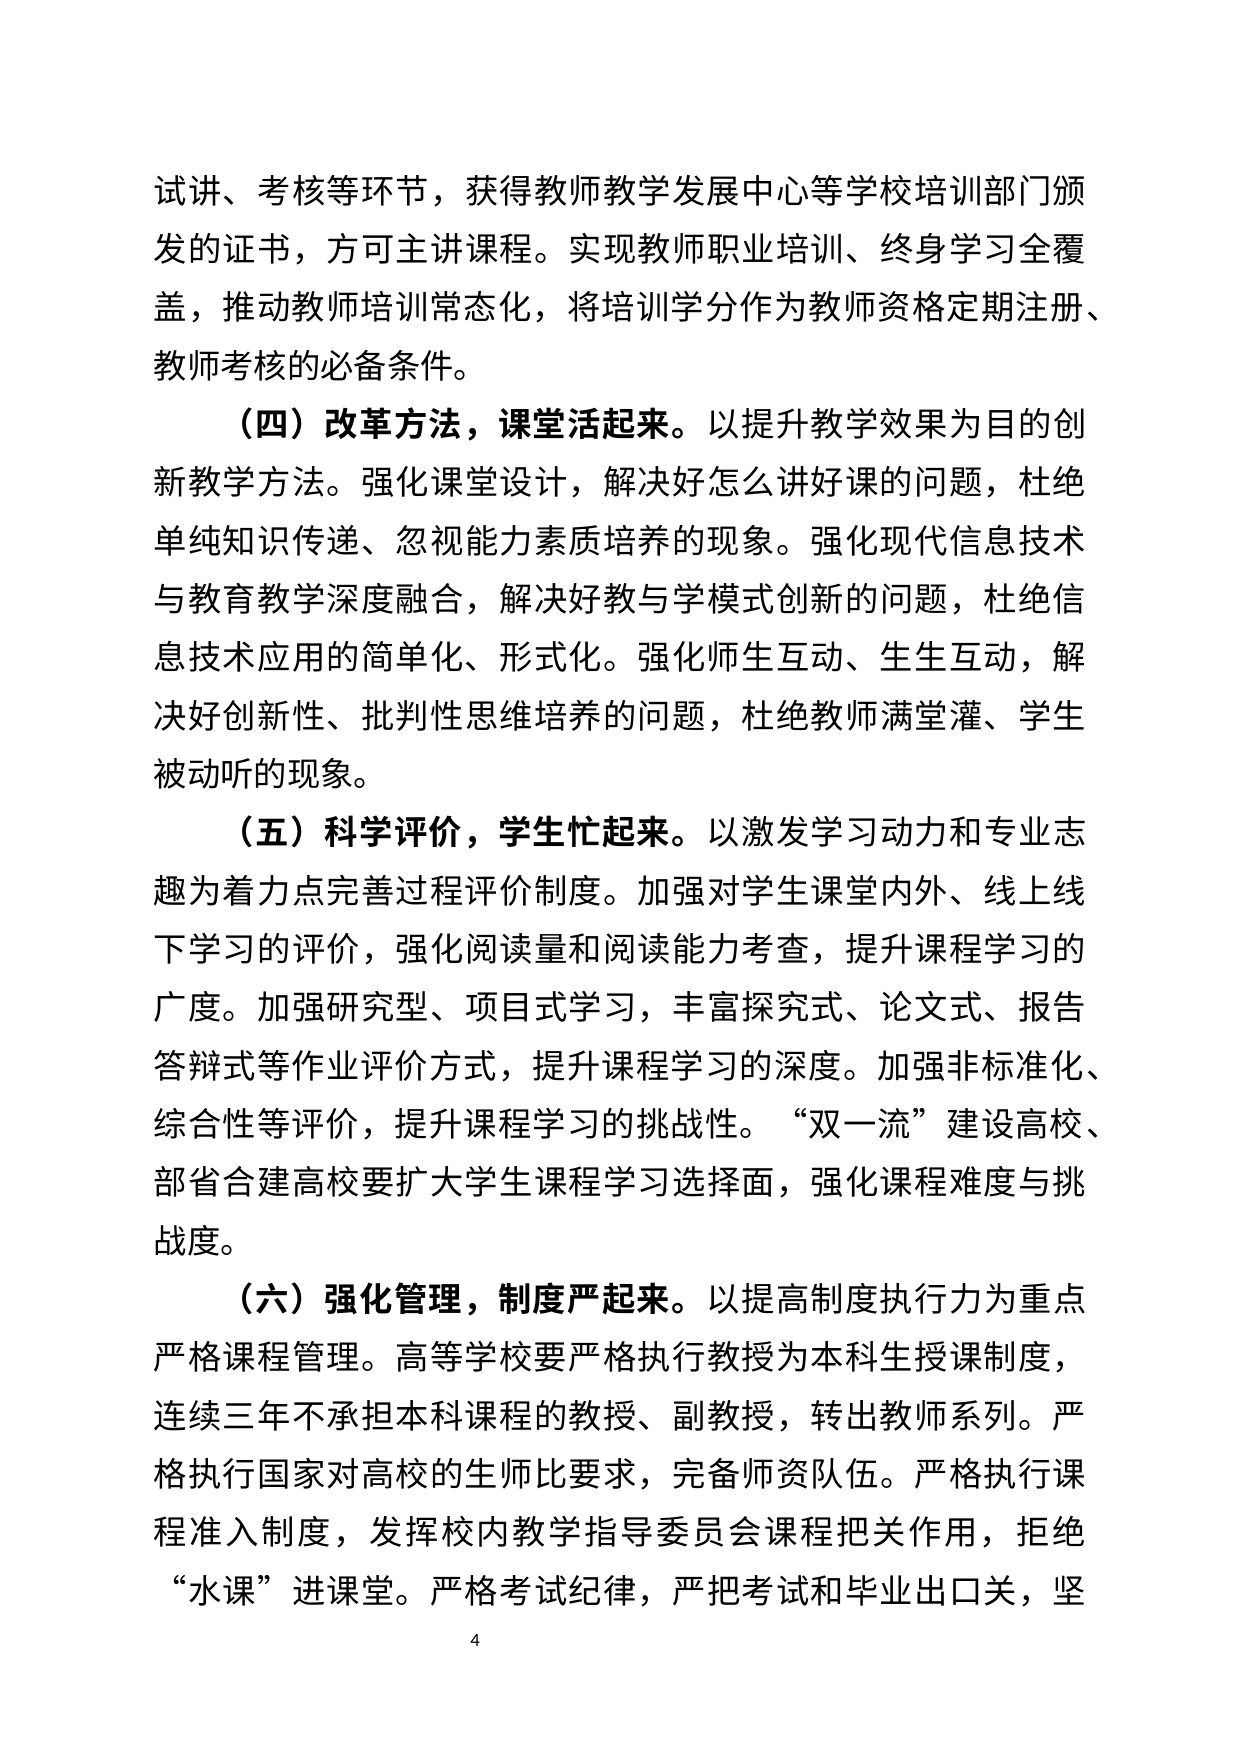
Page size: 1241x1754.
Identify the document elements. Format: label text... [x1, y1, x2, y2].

text （五）科学评价，学生忙起来。以激发学习动力和专业志趣为着力点完善过程评价制度。加强对学生课堂内外、线上线下学习的评价，强化阅读量和阅读能力考查，提升课程学习的广度。加强研究型、项目式学习，丰富探究式、论文式、报告答辩式等作业评价方式，提升课程学习的深度。加强非标准化、综合性等评价，提升课程学习的挑战性。“双一流”建设高校、部省合建高校要扩大学生课程学习选择面，强化课程难度与挑战度。 [153, 798, 1087, 1265]
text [153, 1265, 1087, 1615]
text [153, 156, 1087, 390]
text （四）改革方法，课堂活起来。以提升教学效果为目的创新教学方法。强化课堂设计，解决好怎么讲好课的问题，杜绝单纯知识传递、忽视能力素质培养的现象。强化现代信息技术与教育教学深度融合，解决好教与学模式创新的问题，杜绝信息技术应用的简单化、形式化。强化师生互动、生生互动，解决好创新性、批判性思维培养的问题，杜绝教师满堂灌、学生被动听的现象。 [153, 390, 1087, 798]
